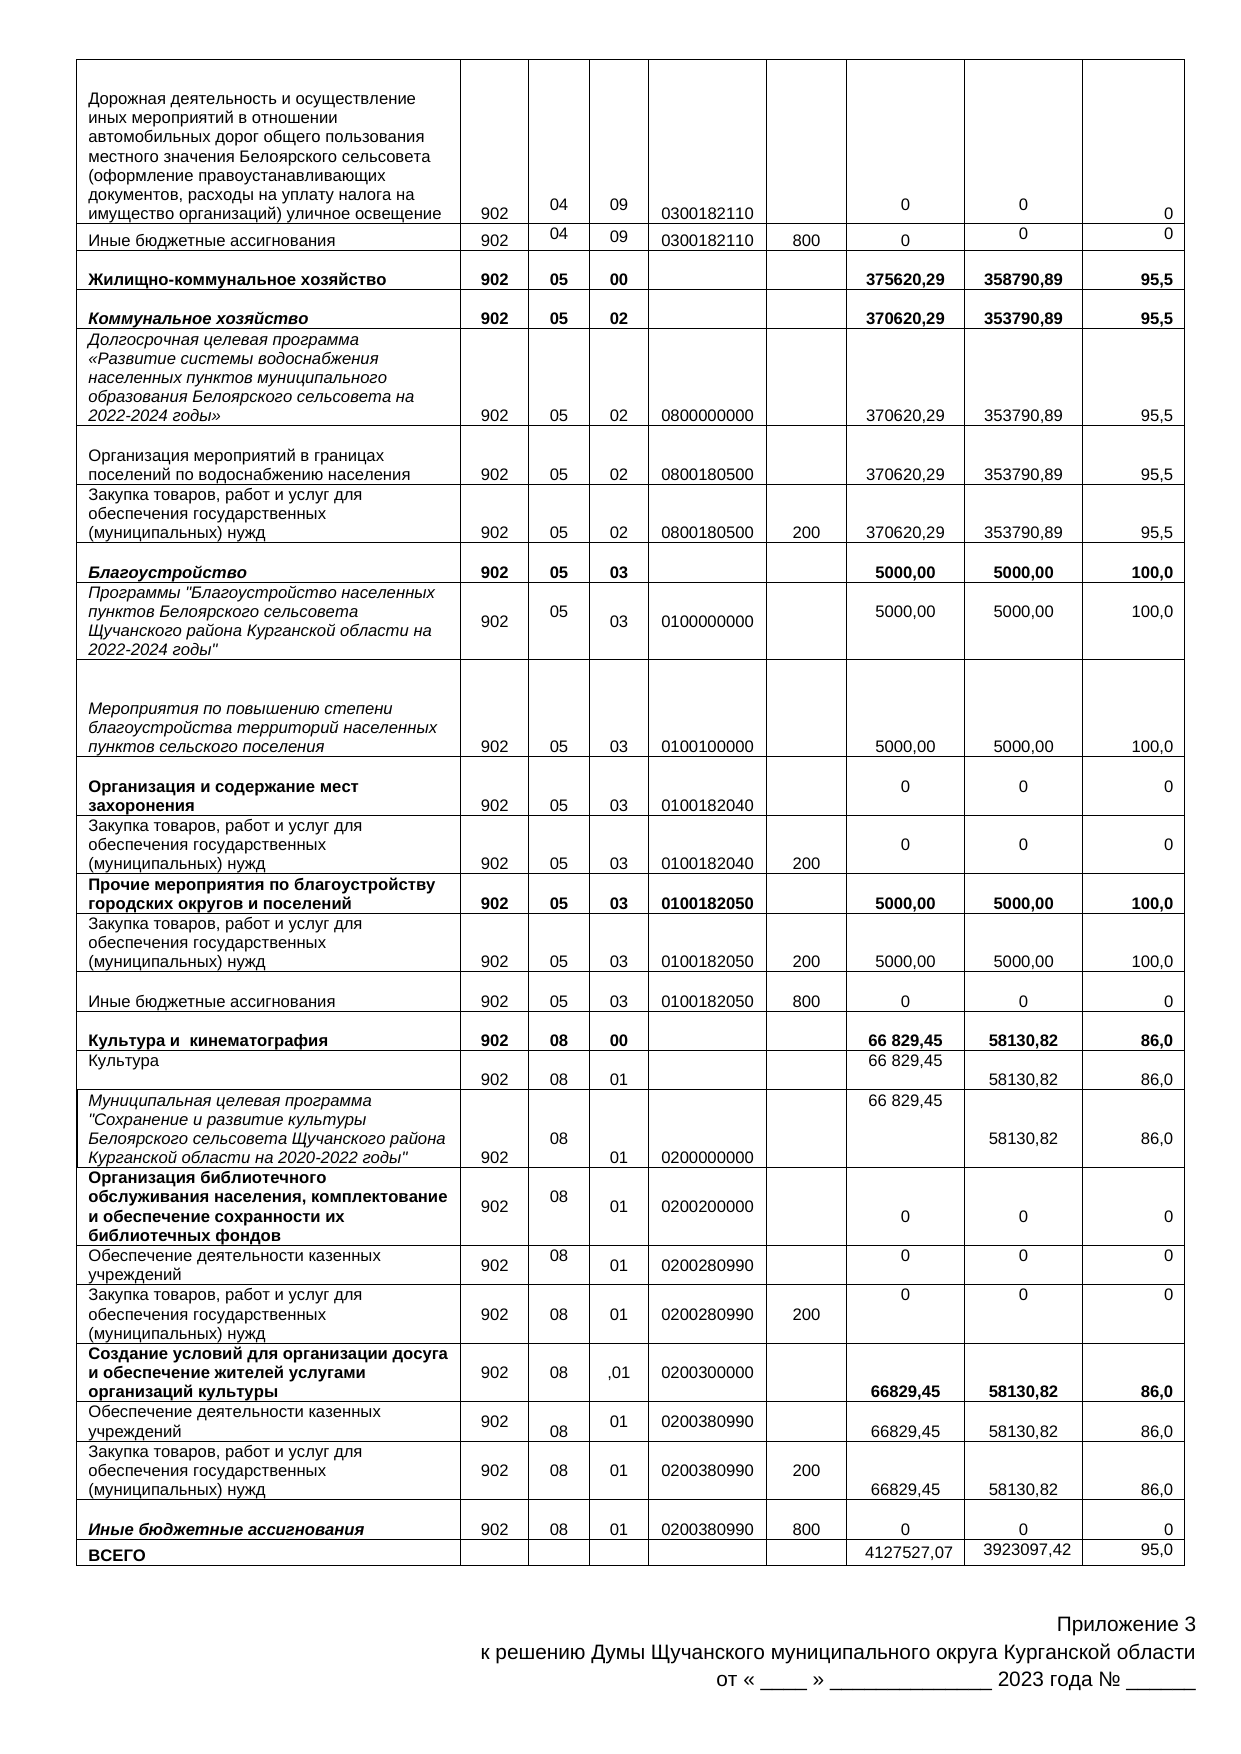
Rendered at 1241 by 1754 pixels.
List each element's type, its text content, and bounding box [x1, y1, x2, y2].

table_cell [767, 1012, 846, 1050]
table_cell 370620,29 [847, 485, 964, 542]
table_cell 00 [590, 251, 648, 289]
table_cell [649, 1012, 766, 1050]
table_cell 95,5 [1083, 485, 1184, 542]
table_cell [767, 583, 846, 659]
table_cell 66 829,45 [847, 1012, 964, 1050]
table_cell [529, 1540, 589, 1565]
table_cell 0 [1083, 224, 1184, 249]
table_cell 66 829,45 [847, 1090, 964, 1167]
table_cell 01 [590, 1090, 648, 1167]
table_cell 902 [461, 1500, 528, 1538]
table_cell 95,5 [1083, 426, 1184, 484]
table_cell 902 [461, 1402, 528, 1441]
table_cell 200 [767, 914, 846, 971]
table_cell 01 [590, 1442, 648, 1499]
table_cell 0100000000 [649, 583, 766, 659]
table_cell 66829,45 [847, 1442, 964, 1499]
table_cell 01 [590, 1500, 648, 1538]
table_cell 370620,29 [847, 329, 964, 425]
table_cell 5000,00 [965, 543, 1082, 582]
table_cell 95,5 [1083, 290, 1184, 328]
table_cell 200 [767, 1442, 846, 1499]
table_cell 800 [767, 224, 846, 249]
table_cell 03 [590, 914, 648, 971]
table_cell 03 [590, 757, 648, 815]
table_cell Закупка товаров, работ и услуг для обеспечения государственных (муниципальных) нужд [77, 485, 460, 542]
table_cell [590, 1540, 648, 1565]
table_cell Культура [77, 1051, 460, 1089]
table_cell 0100182040 [649, 816, 766, 873]
table_cell 86,0 [1083, 1402, 1184, 1441]
table_cell 100,0 [1083, 914, 1184, 971]
table_cell 0 [965, 1246, 1082, 1284]
table_cell 05 [529, 874, 589, 913]
table_cell 902 [461, 1246, 528, 1284]
table_cell 0 [965, 60, 1082, 223]
table_cell 08 [529, 1500, 589, 1538]
table_cell 358790,89 [965, 251, 1082, 289]
table_cell 58130,82 [965, 1344, 1082, 1401]
table_cell 0200380990 [649, 1500, 766, 1538]
table_cell 05 [529, 816, 589, 873]
table_cell 902 [461, 543, 528, 582]
table_cell 66 829,45 [847, 1051, 964, 1089]
table_cell 100,0 [1083, 583, 1184, 659]
table_cell 04 [529, 224, 589, 249]
table_cell Программы "Благоустройство населенных пунктов Белоярского сельсовета Щучанского района Курганской области на 2022-2024 годы" [77, 583, 460, 659]
table_cell Закупка товаров, работ и услуг для обеспечения государственных (муниципальных) нужд [77, 1285, 460, 1343]
table_cell 58130,82 [965, 1090, 1082, 1167]
table_cell 902 [461, 1051, 528, 1089]
table_cell 5000,00 [847, 914, 964, 971]
table_cell Закупка товаров, работ и услуг для обеспечения государственных (муниципальных) нужд [77, 816, 460, 873]
text Приложение 3 [118, 1612, 1196, 1636]
table_cell 902 [461, 1012, 528, 1050]
table_cell 5000,00 [847, 583, 964, 659]
table_cell [767, 1246, 846, 1284]
table_cell 370620,29 [847, 426, 964, 484]
table_cell Иные бюджетные ассигнования [77, 224, 460, 249]
table_cell 0 [965, 972, 1082, 1011]
table_cell [767, 757, 846, 815]
table_cell Создание условий для организации досуга и обеспечение жителей услугами организаций культуры [77, 1344, 460, 1401]
table_cell Закупка товаров, работ и услуг для обеспечения государственных (муниципальных) нужд [77, 914, 460, 971]
table_cell 200 [767, 816, 846, 873]
table_cell Мероприятия по повышению степени благоустройства территорий населенных пунктов сельского поселения [77, 660, 460, 756]
table_cell 5000,00 [965, 583, 1082, 659]
table_cell 09 [590, 60, 648, 223]
table_cell 0100100000 [649, 660, 766, 756]
table_cell 0 [847, 60, 964, 223]
table_cell 353790,89 [965, 290, 1082, 328]
table_cell 902 [461, 485, 528, 542]
table_cell 200 [767, 485, 846, 542]
table_cell 902 [461, 874, 528, 913]
table_cell 08 [529, 1168, 589, 1245]
table_cell 0800000000 [649, 329, 766, 425]
table_cell 902 [461, 251, 528, 289]
table_cell 08 [529, 1344, 589, 1401]
table_cell 05 [529, 329, 589, 425]
table_cell Организация и содержание мест захоронения [77, 757, 460, 815]
table_cell 05 [529, 251, 589, 289]
table_cell ВСЕГО [77, 1540, 460, 1565]
table_cell 58130,82 [965, 1012, 1082, 1050]
table_cell 86,0 [1083, 1442, 1184, 1499]
table_cell [649, 543, 766, 582]
table_cell 0 [1083, 1285, 1184, 1343]
table_cell Долгосрочная целевая программа «Развитие системы водоснабжения населенных пунктов муниципального образования Белоярского сельсовета на 2022-2024 годы» [77, 329, 460, 425]
table_cell [767, 290, 846, 328]
table_cell 4127527,07 [847, 1540, 964, 1565]
table_cell [767, 1344, 846, 1401]
table_cell 0300182110 [649, 224, 766, 249]
table_cell 375620,29 [847, 251, 964, 289]
table_cell 0 [847, 816, 964, 873]
table_cell 902 [461, 816, 528, 873]
table_cell [649, 251, 766, 289]
table_cell 5000,00 [965, 660, 1082, 756]
table_cell Дорожная деятельность и осуществление иных мероприятий в отношении автомобильных дорог общего пользования местного значения Белоярского сельсовета (оформление правоустанавливающих документов, расходы на уплату налога на имущество организаций) уличное освещение [77, 60, 460, 223]
table_cell 200 [767, 1285, 846, 1343]
table_cell Жилищно-коммунальное хозяйство [77, 251, 460, 289]
table_cell 08 [529, 1442, 589, 1499]
table_cell 05 [529, 290, 589, 328]
table_cell 0 [965, 224, 1082, 249]
table_cell 902 [461, 583, 528, 659]
table_cell 58130,82 [965, 1402, 1082, 1441]
table_cell 01 [590, 1402, 648, 1441]
table_cell 0 [965, 757, 1082, 815]
table_cell [461, 1540, 528, 1565]
table_cell 902 [461, 224, 528, 249]
table_cell 0 [965, 1500, 1082, 1538]
table_cell 5000,00 [965, 874, 1082, 913]
table_cell 08 [529, 1012, 589, 1050]
table_cell 902 [461, 757, 528, 815]
table_cell 100,0 [1083, 874, 1184, 913]
table_cell 0200000000 [649, 1090, 766, 1167]
table_cell 03 [590, 543, 648, 582]
table_cell Обеспечение деятельности казенных учреждений [77, 1402, 460, 1441]
table_cell 0 [1083, 972, 1184, 1011]
table_cell 0 [1083, 60, 1184, 223]
table_cell 95,5 [1083, 251, 1184, 289]
table_cell 08 [529, 1090, 589, 1167]
table_cell 353790,89 [965, 329, 1082, 425]
table_cell 86,0 [1083, 1344, 1184, 1401]
table_cell 0 [1083, 757, 1184, 815]
table_cell 0200380990 [649, 1402, 766, 1441]
table_cell 08 [529, 1051, 589, 1089]
table_cell 05 [529, 583, 589, 659]
table_cell 902 [461, 1344, 528, 1401]
table_cell 58130,82 [965, 1442, 1082, 1499]
table_cell Организация мероприятий в границах поселений по водоснабжению населения [77, 426, 460, 484]
table_cell 00 [590, 1012, 648, 1050]
table_cell 0100182040 [649, 757, 766, 815]
table_cell 09 [590, 224, 648, 249]
table_cell 03 [590, 816, 648, 873]
table_cell 100,0 [1083, 543, 1184, 582]
table_cell [767, 660, 846, 756]
table_cell 902 [461, 972, 528, 1011]
table_cell 902 [461, 1168, 528, 1245]
table_cell 01 [590, 1168, 648, 1245]
table_cell 02 [590, 329, 648, 425]
table_cell 0200280990 [649, 1246, 766, 1284]
table_cell 902 [461, 329, 528, 425]
table_cell 902 [461, 1090, 528, 1167]
table_cell 0100182050 [649, 874, 766, 913]
table_cell 0200280990 [649, 1285, 766, 1343]
table_cell 95,5 [1083, 329, 1184, 425]
table_cell 0 [847, 224, 964, 249]
table_cell 02 [590, 426, 648, 484]
table_cell 902 [461, 1442, 528, 1499]
table_cell 0 [965, 1285, 1082, 1343]
text к решению Думы Щучанского муниципального округа Курганской области [118, 1639, 1196, 1663]
table_cell [767, 60, 846, 223]
text от « ____ » ______________ 2023 года № ______ [118, 1667, 1196, 1691]
table_cell 0100182050 [649, 972, 766, 1011]
table_cell 86,0 [1083, 1090, 1184, 1167]
table_cell 03 [590, 972, 648, 1011]
table_cell 86,0 [1083, 1012, 1184, 1050]
table_cell [767, 1168, 846, 1245]
table_cell [767, 426, 846, 484]
table_cell [767, 874, 846, 913]
table_cell 5000,00 [847, 543, 964, 582]
table_cell 02 [590, 485, 648, 542]
table_cell 01 [590, 1246, 648, 1284]
table_cell 902 [461, 914, 528, 971]
table_cell Иные бюджетные ассигнования [77, 1500, 460, 1538]
table_cell 05 [529, 660, 589, 756]
table_cell Закупка товаров, работ и услуг для обеспечения государственных (муниципальных) нужд [77, 1442, 460, 1499]
table_cell 0 [847, 972, 964, 1011]
table_cell 5000,00 [847, 874, 964, 913]
table_cell [767, 1051, 846, 1089]
table_cell [767, 329, 846, 425]
table_cell 370620,29 [847, 290, 964, 328]
table_cell 66829,45 [847, 1402, 964, 1441]
table_cell 01 [590, 1285, 648, 1343]
table_cell Иные бюджетные ассигнования [77, 972, 460, 1011]
table_cell 0 [1083, 1500, 1184, 1538]
table_cell 02 [590, 290, 648, 328]
table_cell [767, 543, 846, 582]
table_cell Обеспечение деятельности казенных учреждений [77, 1246, 460, 1284]
table_cell 0 [847, 1285, 964, 1343]
table_cell 0 [1083, 1246, 1184, 1284]
table_cell 0800180500 [649, 485, 766, 542]
table_cell 800 [767, 1500, 846, 1538]
table_cell [767, 1402, 846, 1441]
table_cell Благоустройство [77, 543, 460, 582]
table_cell 800 [767, 972, 846, 1011]
table_cell [649, 290, 766, 328]
table_cell 0200300000 [649, 1344, 766, 1401]
table_cell 08 [529, 1285, 589, 1343]
table_cell 0 [965, 1168, 1082, 1245]
table_cell 5000,00 [965, 914, 1082, 971]
table_cell 0 [847, 1168, 964, 1245]
table_cell Прочие мероприятия по благоустройству городских округов и поселений [77, 874, 460, 913]
table_cell 0800180500 [649, 426, 766, 484]
table_cell 01 [590, 1051, 648, 1089]
table_cell 05 [529, 757, 589, 815]
table_cell 0100182050 [649, 914, 766, 971]
table_cell 04 [529, 60, 589, 223]
table_cell 05 [529, 914, 589, 971]
table_cell 0 [847, 1246, 964, 1284]
table_cell 03 [590, 874, 648, 913]
table_cell 66829,45 [847, 1344, 964, 1401]
table_cell 03 [590, 660, 648, 756]
table_cell 86,0 [1083, 1051, 1184, 1089]
table_cell 05 [529, 426, 589, 484]
table_cell Коммунальное хозяйство [77, 290, 460, 328]
table_cell 353790,89 [965, 485, 1082, 542]
table_cell 902 [461, 290, 528, 328]
table_cell 0200380990 [649, 1442, 766, 1499]
table_cell 05 [529, 972, 589, 1011]
table_cell Культура и кинематография [77, 1012, 460, 1050]
table_cell ,01 [590, 1344, 648, 1401]
table_cell 58130,82 [965, 1051, 1082, 1089]
table_cell Муниципальная целевая программа "Сохранение и развитие культуры Белоярского сельсовета Щучанского района Курганской области на 2020-2022 годы" [78, 1090, 460, 1167]
table_cell 902 [461, 660, 528, 756]
table_cell 100,0 [1083, 660, 1184, 756]
table_cell 0 [965, 816, 1082, 873]
table_cell 03 [590, 583, 648, 659]
table_cell 0 [1083, 816, 1184, 873]
table_cell 0 [1083, 1168, 1184, 1245]
table_cell 902 [461, 426, 528, 484]
table_cell 902 [461, 60, 528, 223]
table_cell 5000,00 [847, 660, 964, 756]
table_cell [649, 1051, 766, 1089]
table_cell [767, 251, 846, 289]
table_cell 3923097,42 [965, 1540, 1082, 1565]
table_cell 902 [461, 1285, 528, 1343]
table_cell [767, 1090, 846, 1167]
table_cell [767, 1540, 846, 1565]
table_cell 95,0 [1083, 1540, 1184, 1565]
table_cell 353790,89 [965, 426, 1082, 484]
table_cell [649, 1540, 766, 1565]
table_cell 0 [847, 1500, 964, 1538]
table_cell 0300182110 [649, 60, 766, 223]
table_cell 0200200000 [649, 1168, 766, 1245]
table_cell 0 [847, 757, 964, 815]
table_cell Организация библиотечного обслуживания населения, комплектование и обеспечение сохранности их библиотечных фондов [77, 1168, 460, 1245]
table_cell 05 [529, 543, 589, 582]
table_cell 08 [529, 1402, 589, 1441]
table_cell 05 [529, 485, 589, 542]
table_cell 08 [529, 1246, 589, 1284]
